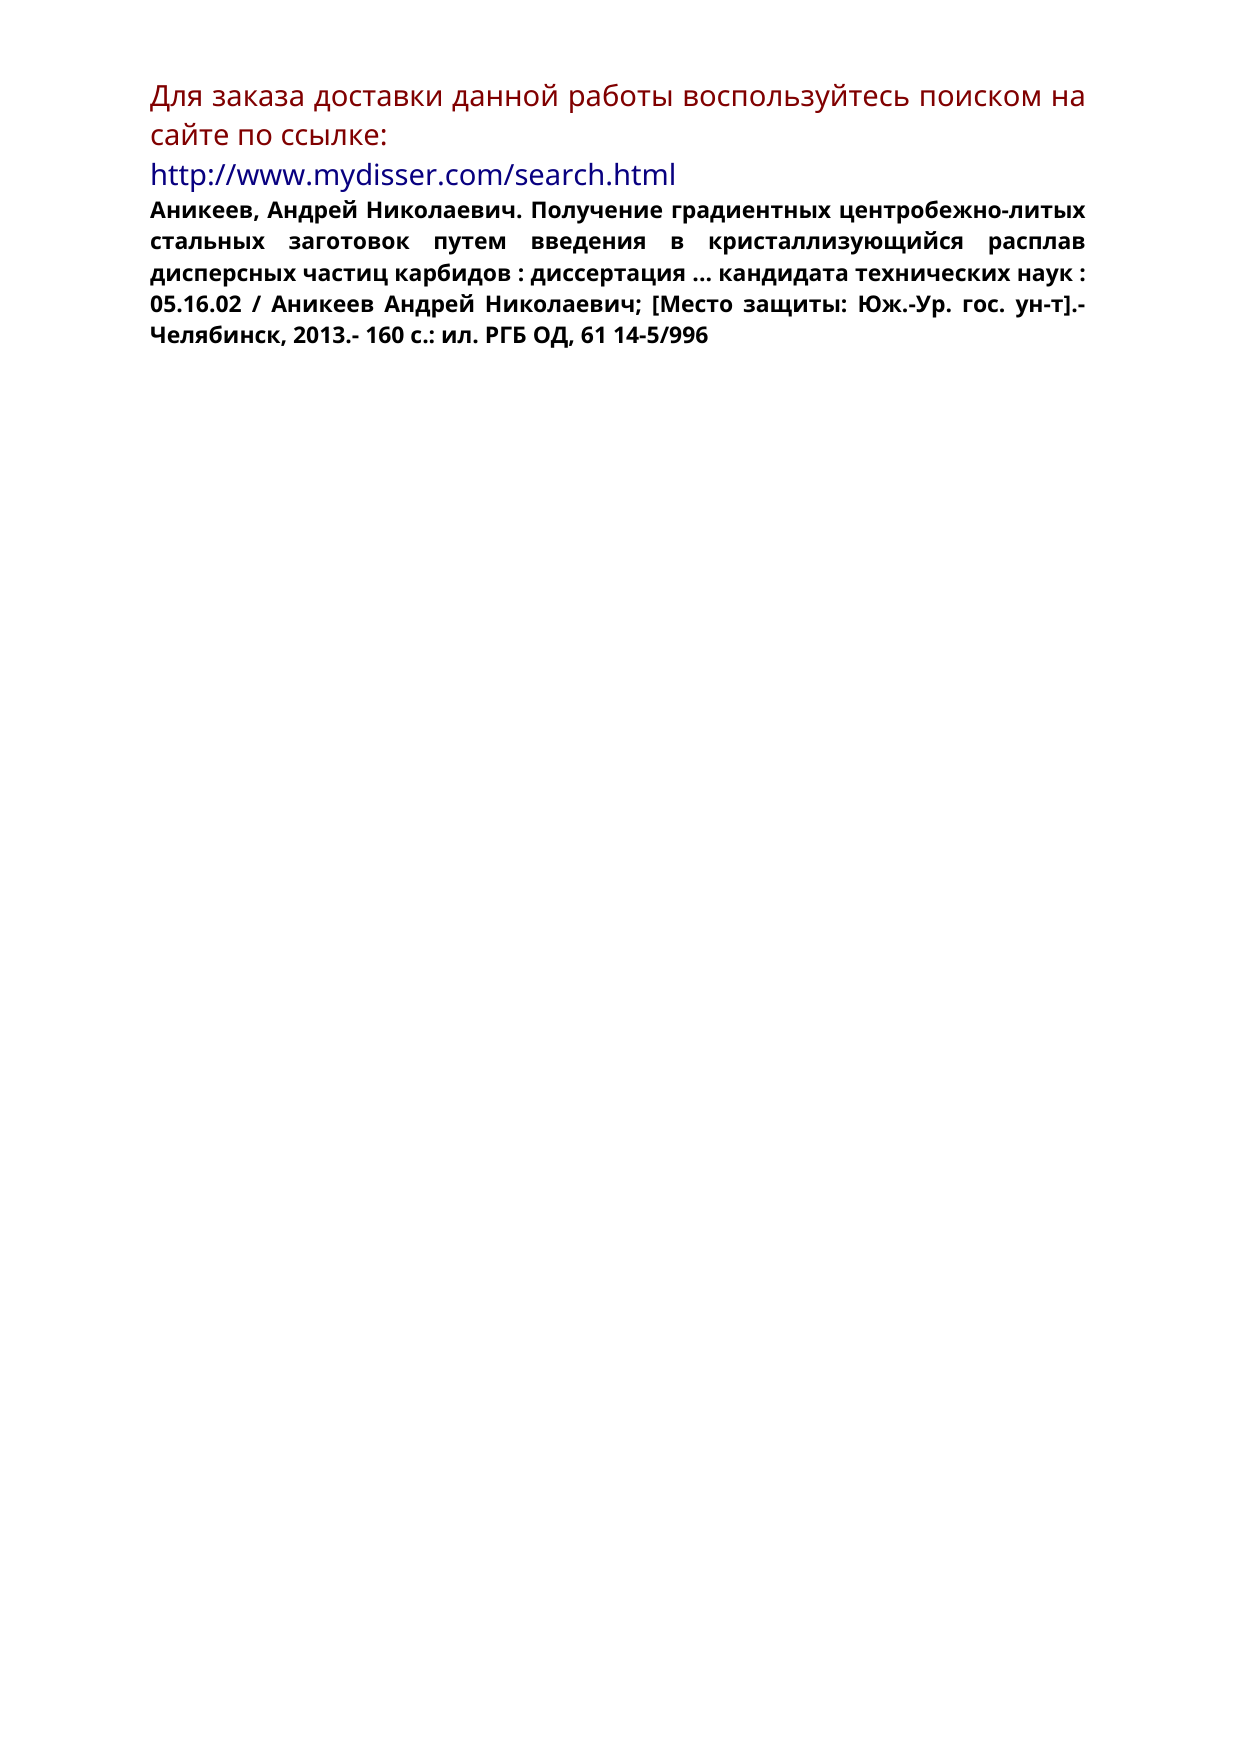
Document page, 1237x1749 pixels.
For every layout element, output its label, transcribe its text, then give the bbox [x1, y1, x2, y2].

text Аникеев, Андрей Николаевич. Получение градиентных центробежно-литых стальных заготовок путем введения в кристаллизующийся расплав дисперсных частиц карбидов : диссертация ... кандидата технических наук : 05.16.02 / Аникеев Андрей Николаевич; [Место защиты: Юж.-Ур. гос. ун-т].- Челябинск, 2013.- 160 с.: ил. РГБ ОД, 61 14-5/996 [150, 194, 1086, 350]
